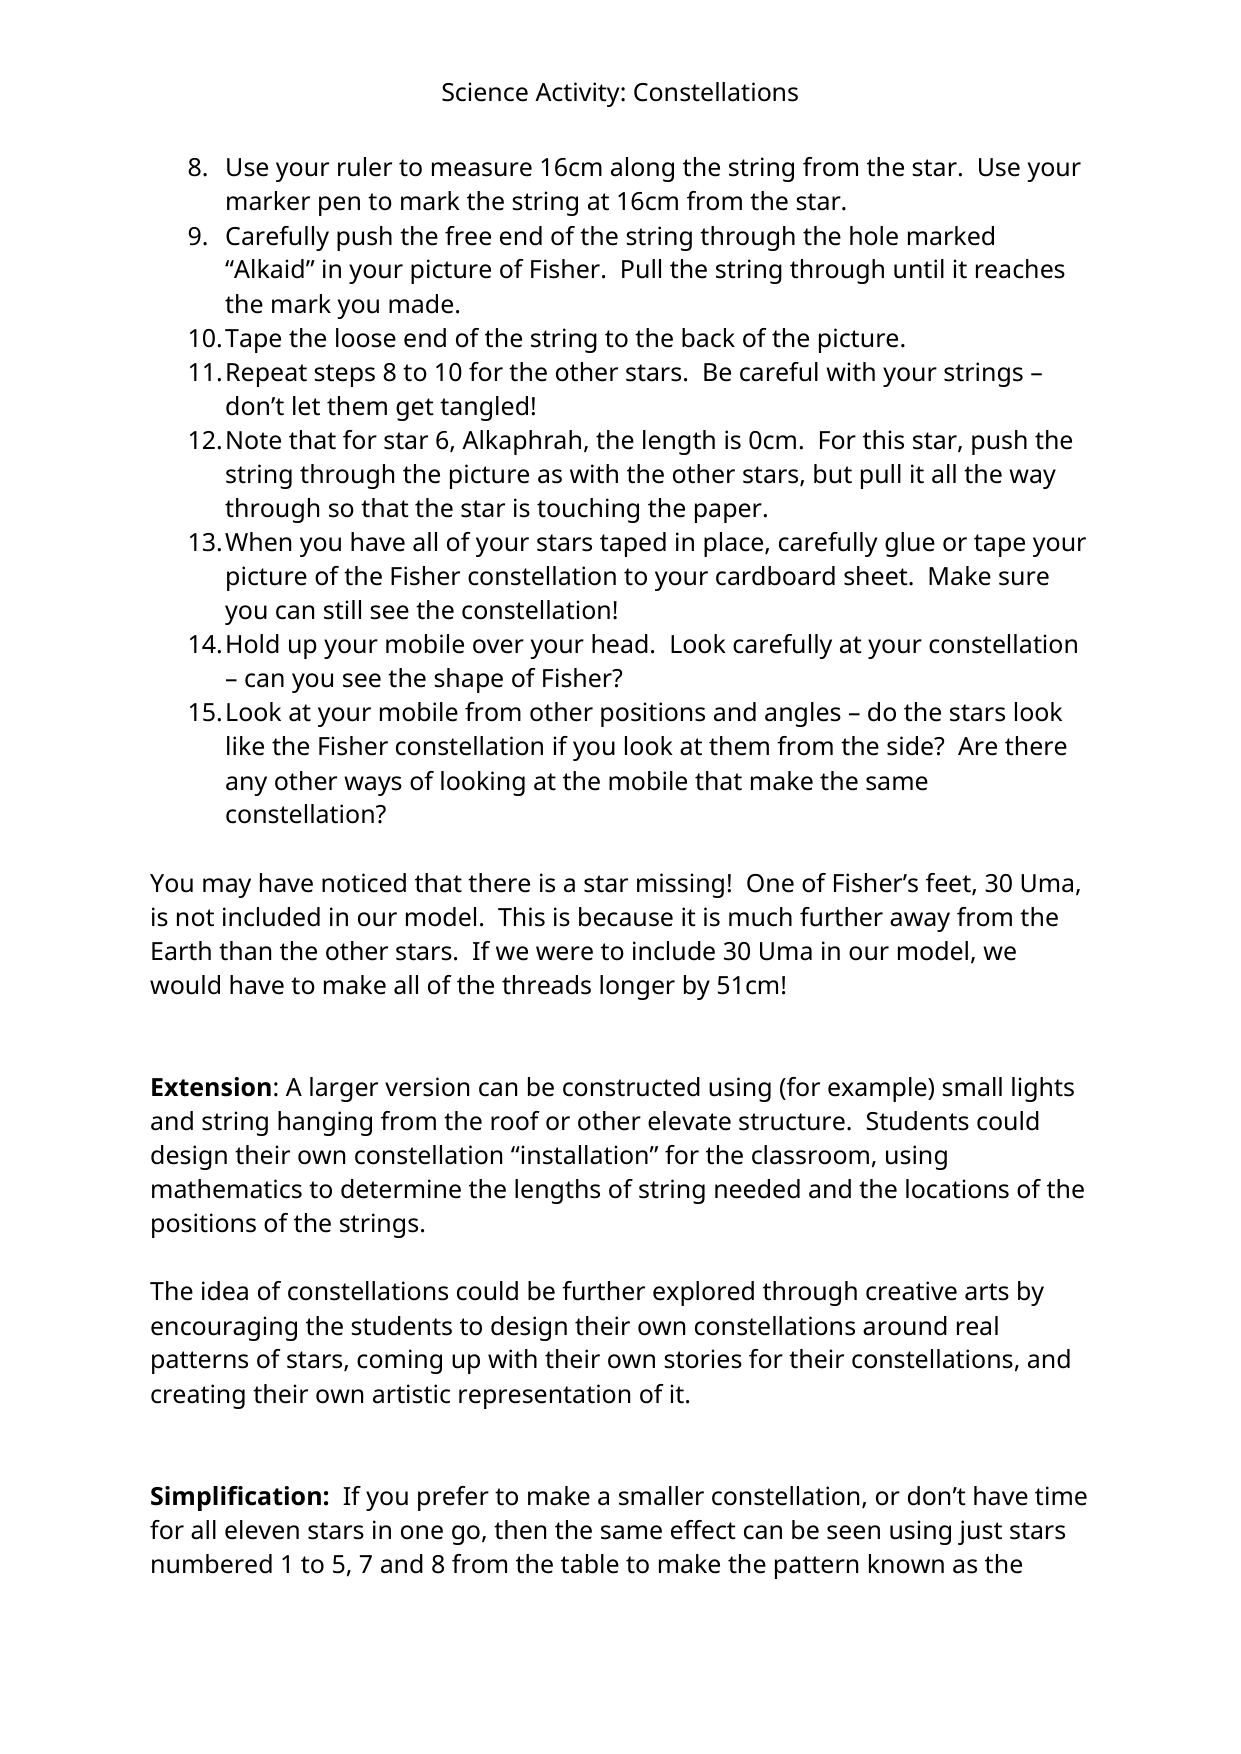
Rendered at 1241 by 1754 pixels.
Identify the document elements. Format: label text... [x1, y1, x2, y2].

list When you have all of your stars taped in place, carefully glue or tape your picture of the Fisher constellation to your cardboard sheet. Make sure you can still see the constellation! [187, 525, 1090, 627]
list Look at your mobile from other positions and angles – do the stars look like the Fisher constellation if you look at them from the side? Are there any other ways of looking at the mobile that make the same constellation? [187, 695, 1090, 831]
list Hold up your mobile over your head. Look carefully at your constellation – can you see the shape of Fisher? [187, 627, 1090, 695]
list Tape the loose end of the string to the back of the picture. [187, 320, 1090, 354]
text You may have noticed that there is a star missing! One of Fisher’s feet, 30 Uma, is not included in our model. This is because it is much further away from the Earth than the other stars. If we were to include 30 Uma in our model, we would have to make all of the threads longer by 51cm! [150, 865, 1090, 1002]
list Note that for star 6, Alkaphrah, the length is 0cm. For this star, push the string through the picture as with the other stars, but pull it all the way through so that the star is touching the paper. [187, 422, 1090, 525]
text Extension: A larger version can be constructed using (for example) small lights and string hanging from the roof or other elevate structure. Students could design their own constellation “installation” for the classroom, using mathematics to determine the lengths of string needed and the locations of the positions of the strings. [150, 1070, 1090, 1240]
list Use your ruler to measure 16cm along the string from the star. Use your marker pen to mark the string at 16cm from the star. [187, 150, 1090, 218]
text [150, 1478, 1090, 1581]
list Carefully push the free end of the string through the hole marked “Alkaid” in your picture of Fisher. Pull the string through until it reaches the mark you made. [187, 218, 1090, 320]
list Repeat steps 8 to 10 for the other stars. Be careful with your strings – don’t let them get tangled! [187, 354, 1090, 422]
text The idea of constellations could be further explored through creative arts by encouraging the students to design their own constellations around real patterns of stars, coming up with their own stories for their constellations, and creating their own artistic representation of it. [150, 1274, 1090, 1410]
